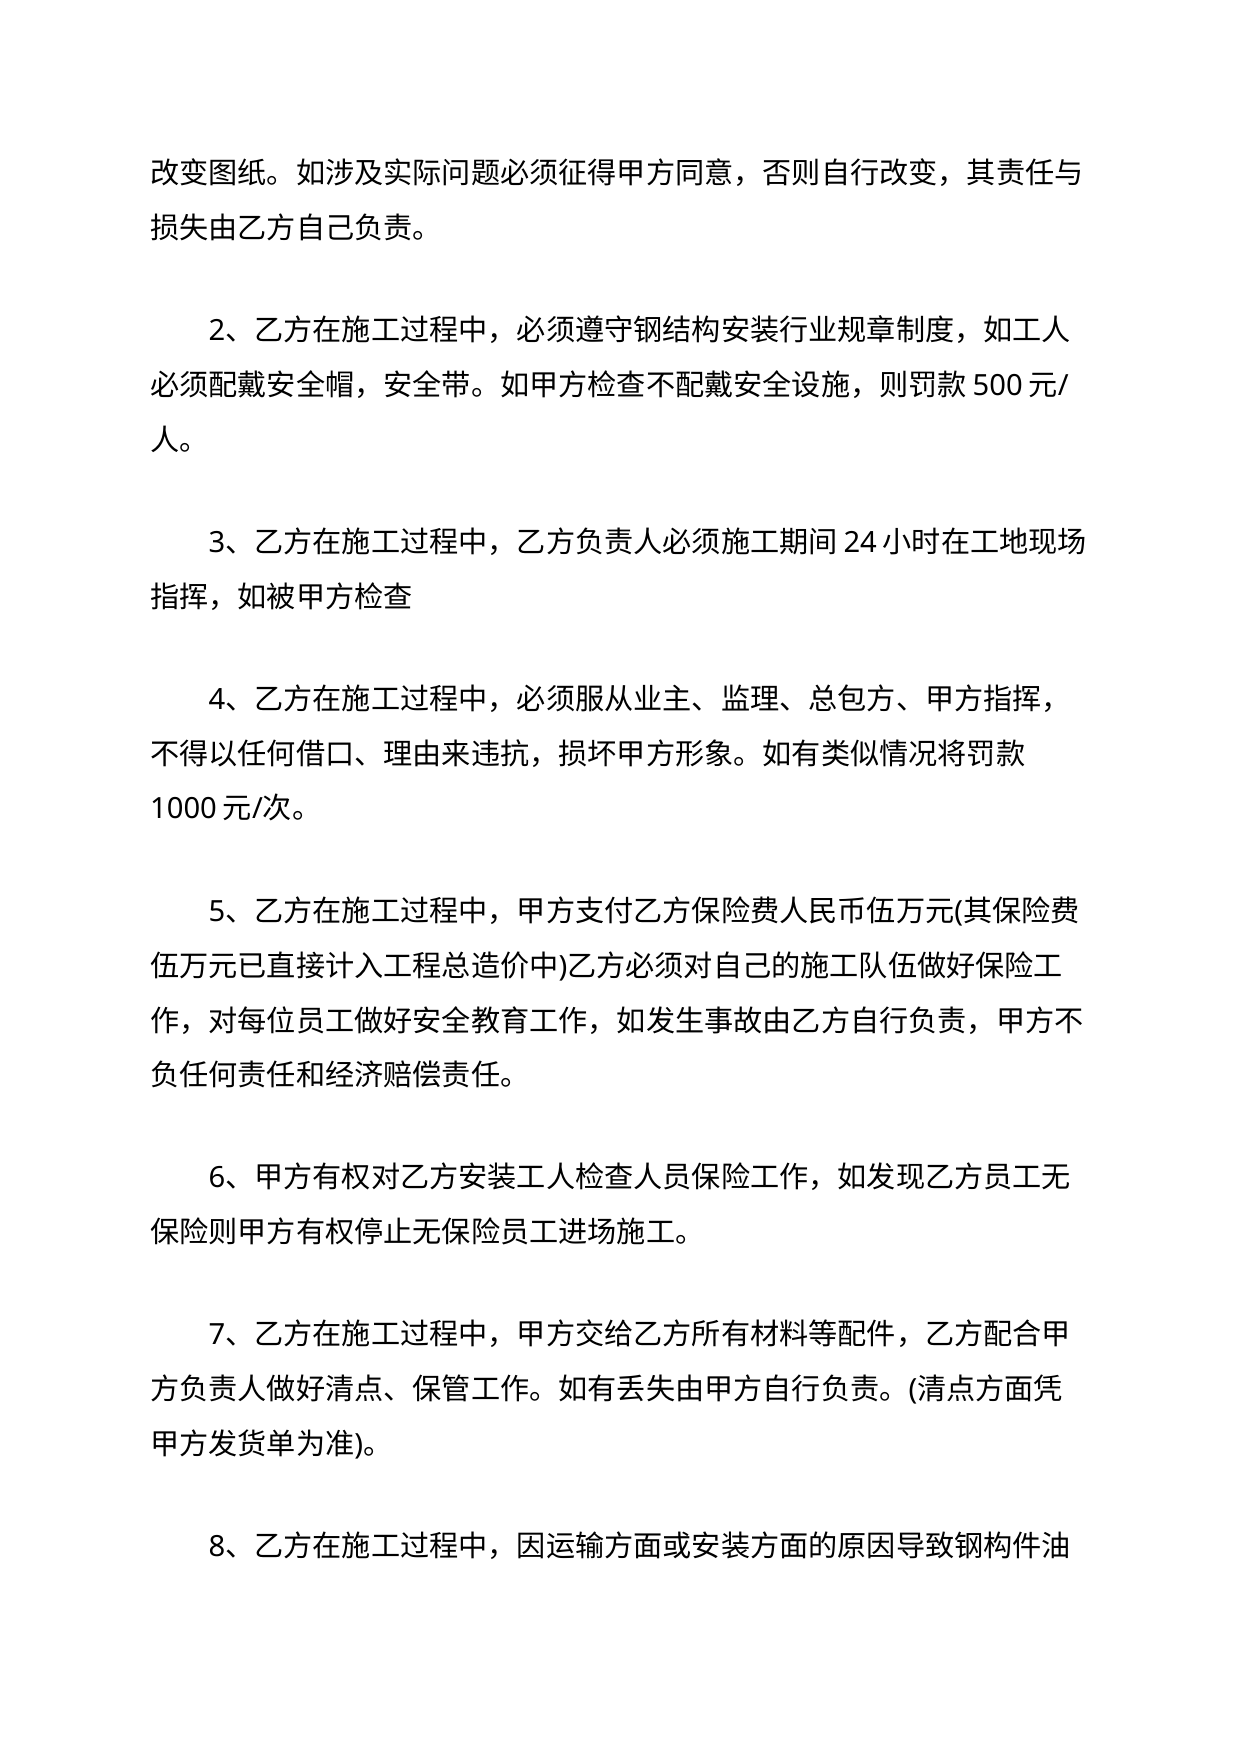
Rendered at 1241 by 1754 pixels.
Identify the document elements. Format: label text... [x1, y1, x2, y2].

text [150, 150, 1090, 247]
text 6、甲方有权对乙方安装工人检查人员保险工作，如发现乙方员工无保险则甲方有权停止无保险员工进场施工。 [150, 1154, 1090, 1251]
text 5、乙方在施工过程中，甲方支付乙方保险费人民币伍万元(其保险费伍万元已直接计入工程总造价中)乙方必须对自己的施工队伍做好保险工作，对每位员工做好安全教育工作，如发生事故由乙方自行负责，甲方不负任何责任和经济赔偿责任。 [150, 887, 1090, 1094]
text 3、乙方在施工过程中，乙方负责人必须施工期间24小时在工地现场指挥，如被甲方检查 [150, 518, 1090, 616]
text 2、乙方在施工过程中，必须遵守钢结构安装行业规章制度，如工人必须配戴安全帽，安全带。如甲方检查不配戴安全设施，则罚款500元/人。 [150, 307, 1090, 459]
text 4、乙方在施工过程中，必须服从业主、监理、总包方、甲方指挥，不得以任何借口、理由来违抗，损坏甲方形象。如有类似情况将罚款1000元/次。 [150, 675, 1090, 827]
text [150, 1522, 1090, 1565]
text 7、乙方在施工过程中，甲方交给乙方所有材料等配件，乙方配合甲方负责人做好清点、保管工作。如有丢失由甲方自行负责。(清点方面凭甲方发货单为准)。 [150, 1311, 1090, 1463]
